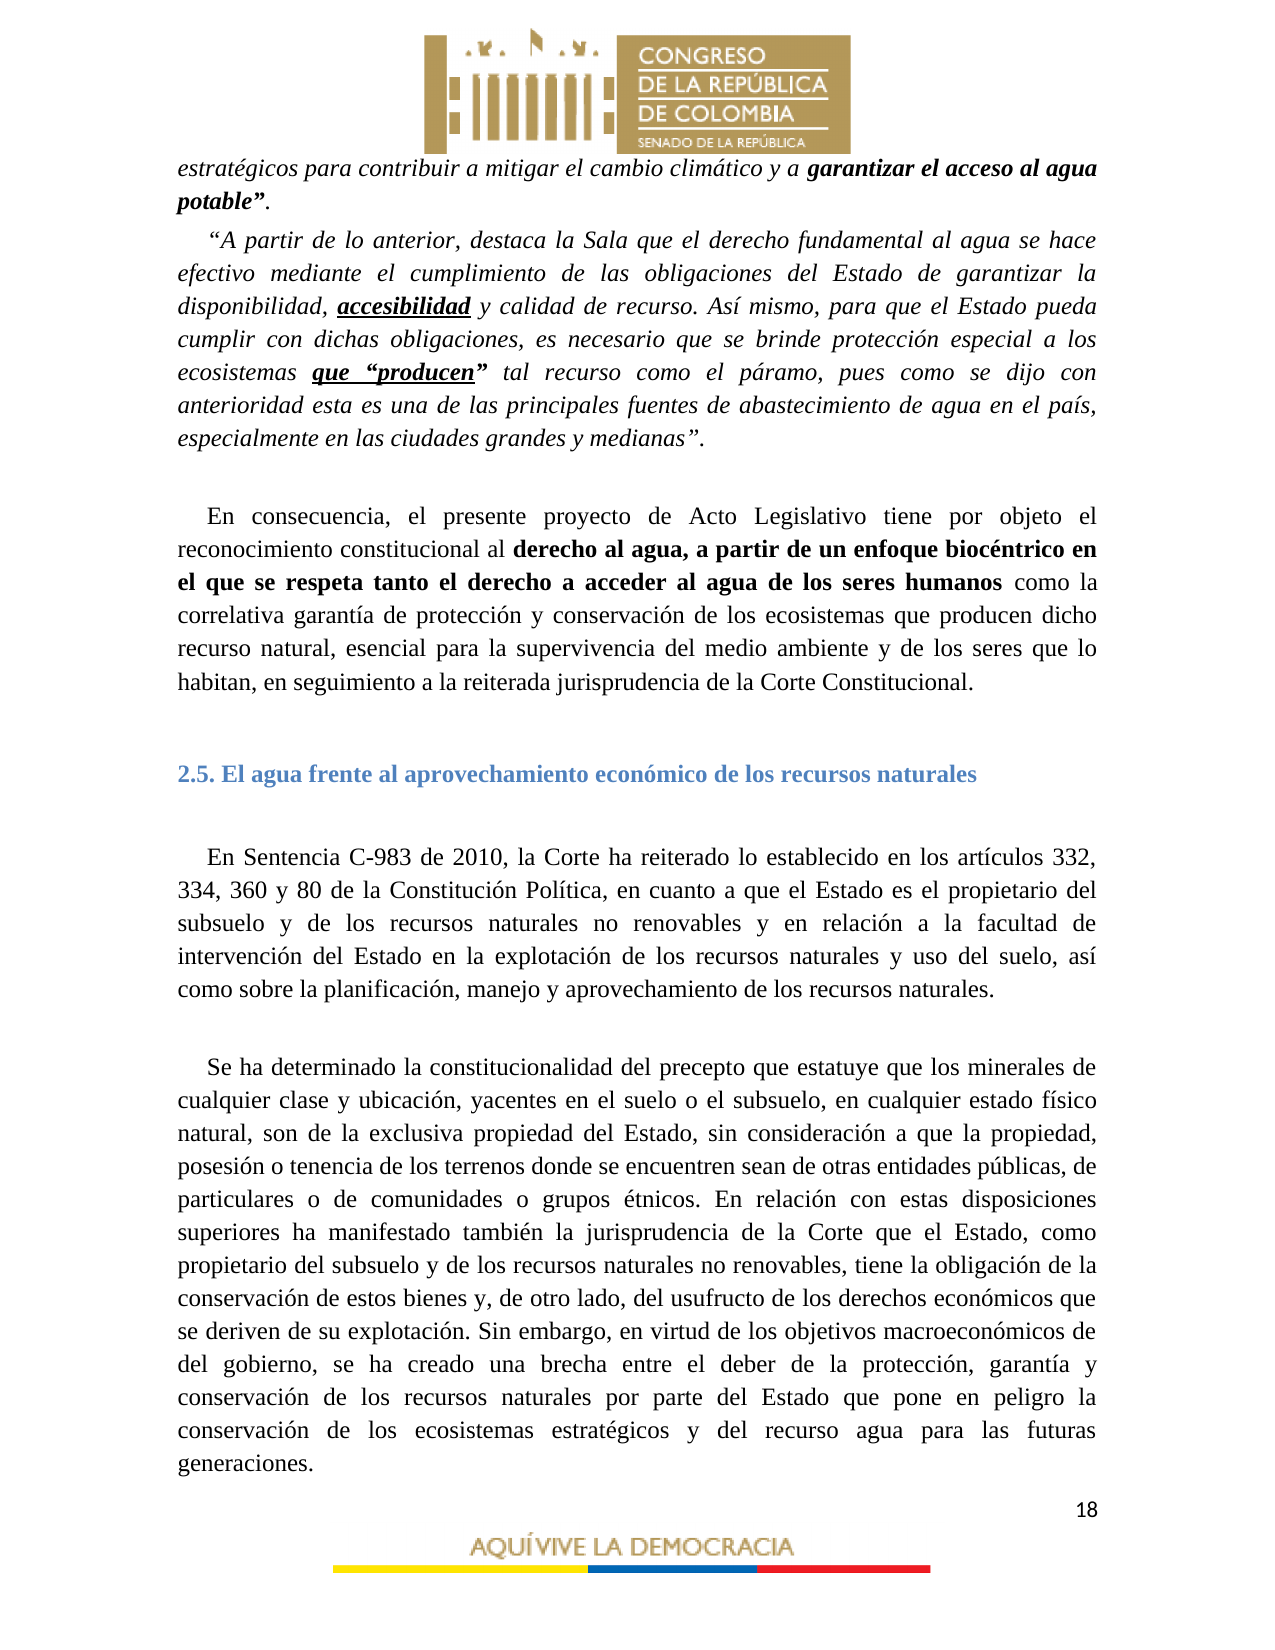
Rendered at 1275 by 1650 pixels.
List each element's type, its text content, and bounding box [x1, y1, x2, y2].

subtitle 2.5. El agua frente al aprovechamiento económico de los recursos naturales [177, 759, 1098, 788]
text Se ha determinado la constitucionalidad del precepto que estatuye que los minerales de cualquier clase y ubicación, yacentes en el suelo o el subsuelo, en cualquier estado físico natural, son de la exclusiva propiedad del Estado, sin consideración a que la propiedad, posesión o tenencia de los terrenos donde se encuentren sean de otras entidades públicas, de particulares o de comunidades o grupos étnicos. En relación con estas disposiciones superiores ha manifestado también la jurisprudencia de la Corte que el Estado, como propietario del subsuelo y de los recursos naturales no renovables, tiene la obligación de la conservación de estos bienes y, de otro lado, del usufructo de los derechos económicos que se deriven de su explotación. Sin embargo, en virtud de los objetivos macroeconómicos de del gobierno, se ha creado una brecha entre el deber de la protección, garantía y conservación de los recursos naturales por parte del Estado que pone en peligro la conservación de los ecosistemas estratégicos y del recurso agua para las futuras generaciones. [177, 1052, 1098, 1477]
picture [330, 1522, 946, 1575]
text En consecuencia, el presente proyecto de Acto Legislativo tiene por objeto el reconocimiento constitucional al derecho al agua, a partir de un enfoque biocéntrico en el que se respeta tanto el derecho a acceder al agua de los seres humanos como la correlativa garantía de protección y conservación de los ecosistemas que producen dicho recurso natural, esencial para la supervivencia del medio ambiente y de los seres que lo habitan, en seguimiento a la reiterada jurisprudencia de la Corte Constitucional. [177, 501, 1098, 695]
text En Sentencia C-983 de 2010, la Corte ha reiterado lo establecido en los artículos 332, 334, 360 y 80 de la Constitución Política, en cuanto a que el Estado es el propietario del subsuelo y de los recursos naturales no renovables y en relación a la facultad de intervención del Estado en la explotación de los recursos naturales y uso del suelo, así como sobre la planificación, manejo y aprovechamiento de los recursos naturales. [177, 842, 1098, 1003]
text “A partir de lo anterior, destaca la Sala que el derecho fundamental al agua se hace efectivo mediante el cumplimiento de las obligaciones del Estado de garantizar la disponibilidad, accesibilidad y calidad de recurso. Así mismo, para que el Estado pueda cumplir con dichas obligaciones, es necesario que se brinde protección especial a los ecosistemas que “producen” tal recurso como el páramo, pues como se dijo con anterioridad esta es una de las principales fuentes de abastecimiento de agua en el país, especialmente en las ciudades grandes y medianas”. [177, 225, 1098, 452]
picture [424, 28, 851, 154]
